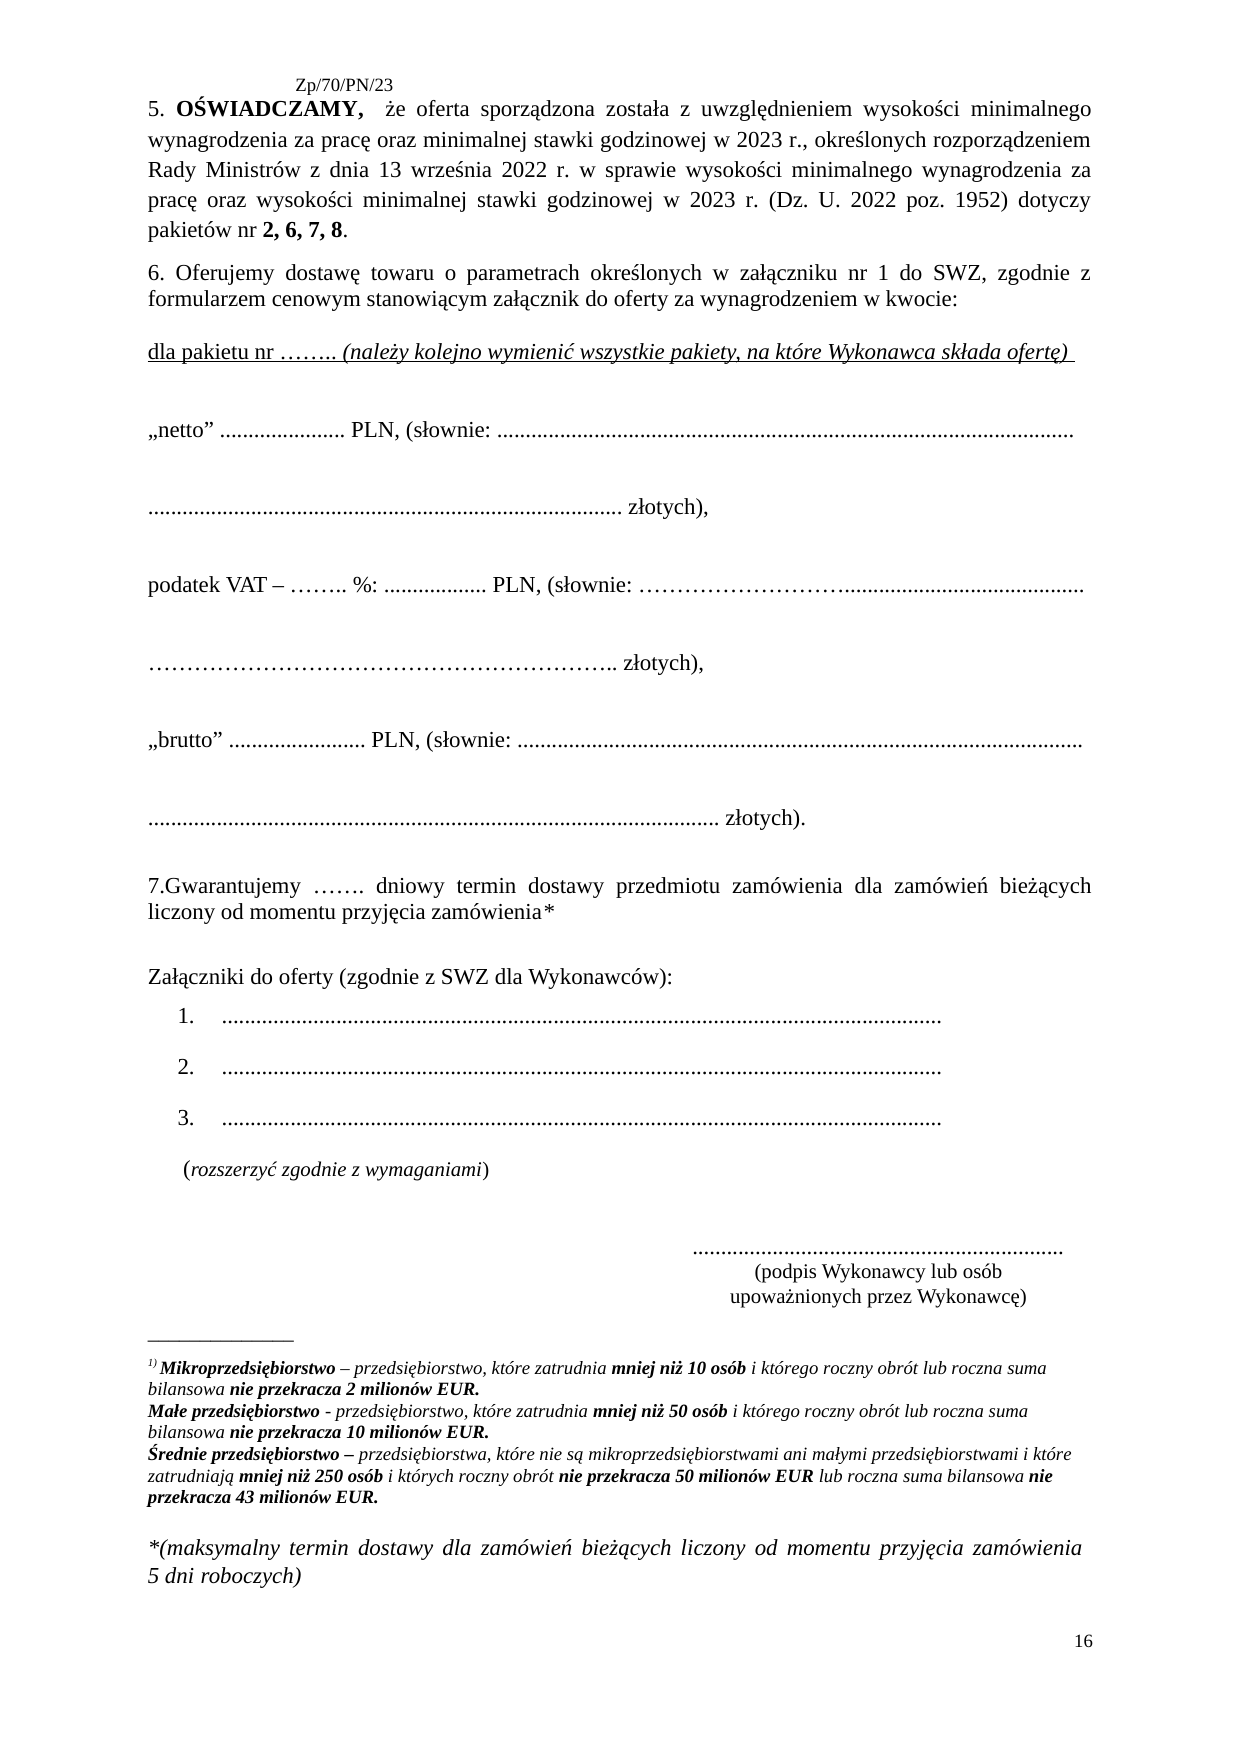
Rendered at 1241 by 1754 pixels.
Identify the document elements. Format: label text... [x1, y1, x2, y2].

text podatek VAT – …….. %: .................. PLN, (słownie: ……………………….......................................... [148, 571, 1092, 597]
text Średnie przedsiębiorstwo – przedsiębiorstwa, które nie są mikroprzedsiębiorstwami ani małymi przedsiębiorstwami i które zatrudniają mniej niż 250 osób i których roczny obrót nie przekracza 50 milionów EUR lub roczna suma bilansowa nie przekracza 43 milionów EUR. [148, 1443, 1092, 1508]
text „brutto” ........................ PLN, (słownie: ................................................................................................... [148, 727, 1092, 753]
text Małe przedsiębiorstwo - przedsiębiorstwo, które zatrudnia mniej niż 50 osób i którego roczny obrót lub roczna suma bilansowa nie przekracza 10 milionów EUR. [148, 1400, 1092, 1443]
text 1) Mikroprzedsiębiorstwo – przedsiębiorstwo, które zatrudnia mniej niż 10 osób i którego roczny obrót lub roczna suma bilansowa nie przekracza 2 milionów EUR. [148, 1357, 1092, 1400]
text *(maksymalny termin dostawy dla zamówień bieżących liczony od momentu przyjęcia zamówienia 5 dni roboczych) [148, 1534, 1092, 1589]
list .............................................................................................................................. [177, 1104, 1092, 1131]
text Załączniki do oferty (zgodnie z SWZ dla Wykonawców): [148, 963, 1092, 990]
text 6. Oferujemy dostawę towaru o parametrach określonych w załączniku nr 1 do SWZ, zgodnie z formularzem cenowym stanowiącym załącznik do oferty za wynagrodzeniem w kwocie: [148, 259, 1092, 312]
text .................................................................................................... złotych). [148, 804, 1092, 831]
text ______________ [148, 1320, 1092, 1344]
text „netto” ...................... PLN, (słownie: ..................................................................................................... [148, 416, 1092, 442]
text …………………………………………………….. złotych), [148, 649, 1092, 675]
text 5. OŚWIADCZAMY, że oferta sporządzona została z uwzględnieniem wysokości minimalnego wynagrodzenia za pracę oraz minimalnej stawki godzinowej w 2023 r., określonych rozporządzeniem Rady Ministrów z dnia 13 września 2022 r. w sprawie wysokości minimalnego wynagrodzenia za pracę oraz wysokości minimalnej stawki godzinowej w 2023 r. (Dz. U. 2022 poz. 1952) dotyczy pakietów nr 2, 6, 7, 8. [148, 95, 1092, 243]
list .............................................................................................................................. [177, 1053, 1092, 1080]
text (rozszerzyć zgodnie z wymaganiami) [177, 1155, 1092, 1182]
text ................................................................................... złotych), [148, 493, 1092, 520]
text 7.Gwarantujemy ……. dniowy termin dostawy przedmiotu zamówienia dla zamówień bieżących liczony od momentu przyjęcia zamówienia* [148, 872, 1092, 924]
text ................................................................. (podpis Wykonawcy lub osób upoważnionych przez Wykonawcę) [664, 1233, 1092, 1308]
list .............................................................................................................................. [177, 1002, 1092, 1029]
text dla pakietu nr …….. (należy kolejno wymienić wszystkie pakiety, na które Wykonawca składa ofertę) [148, 338, 1092, 364]
